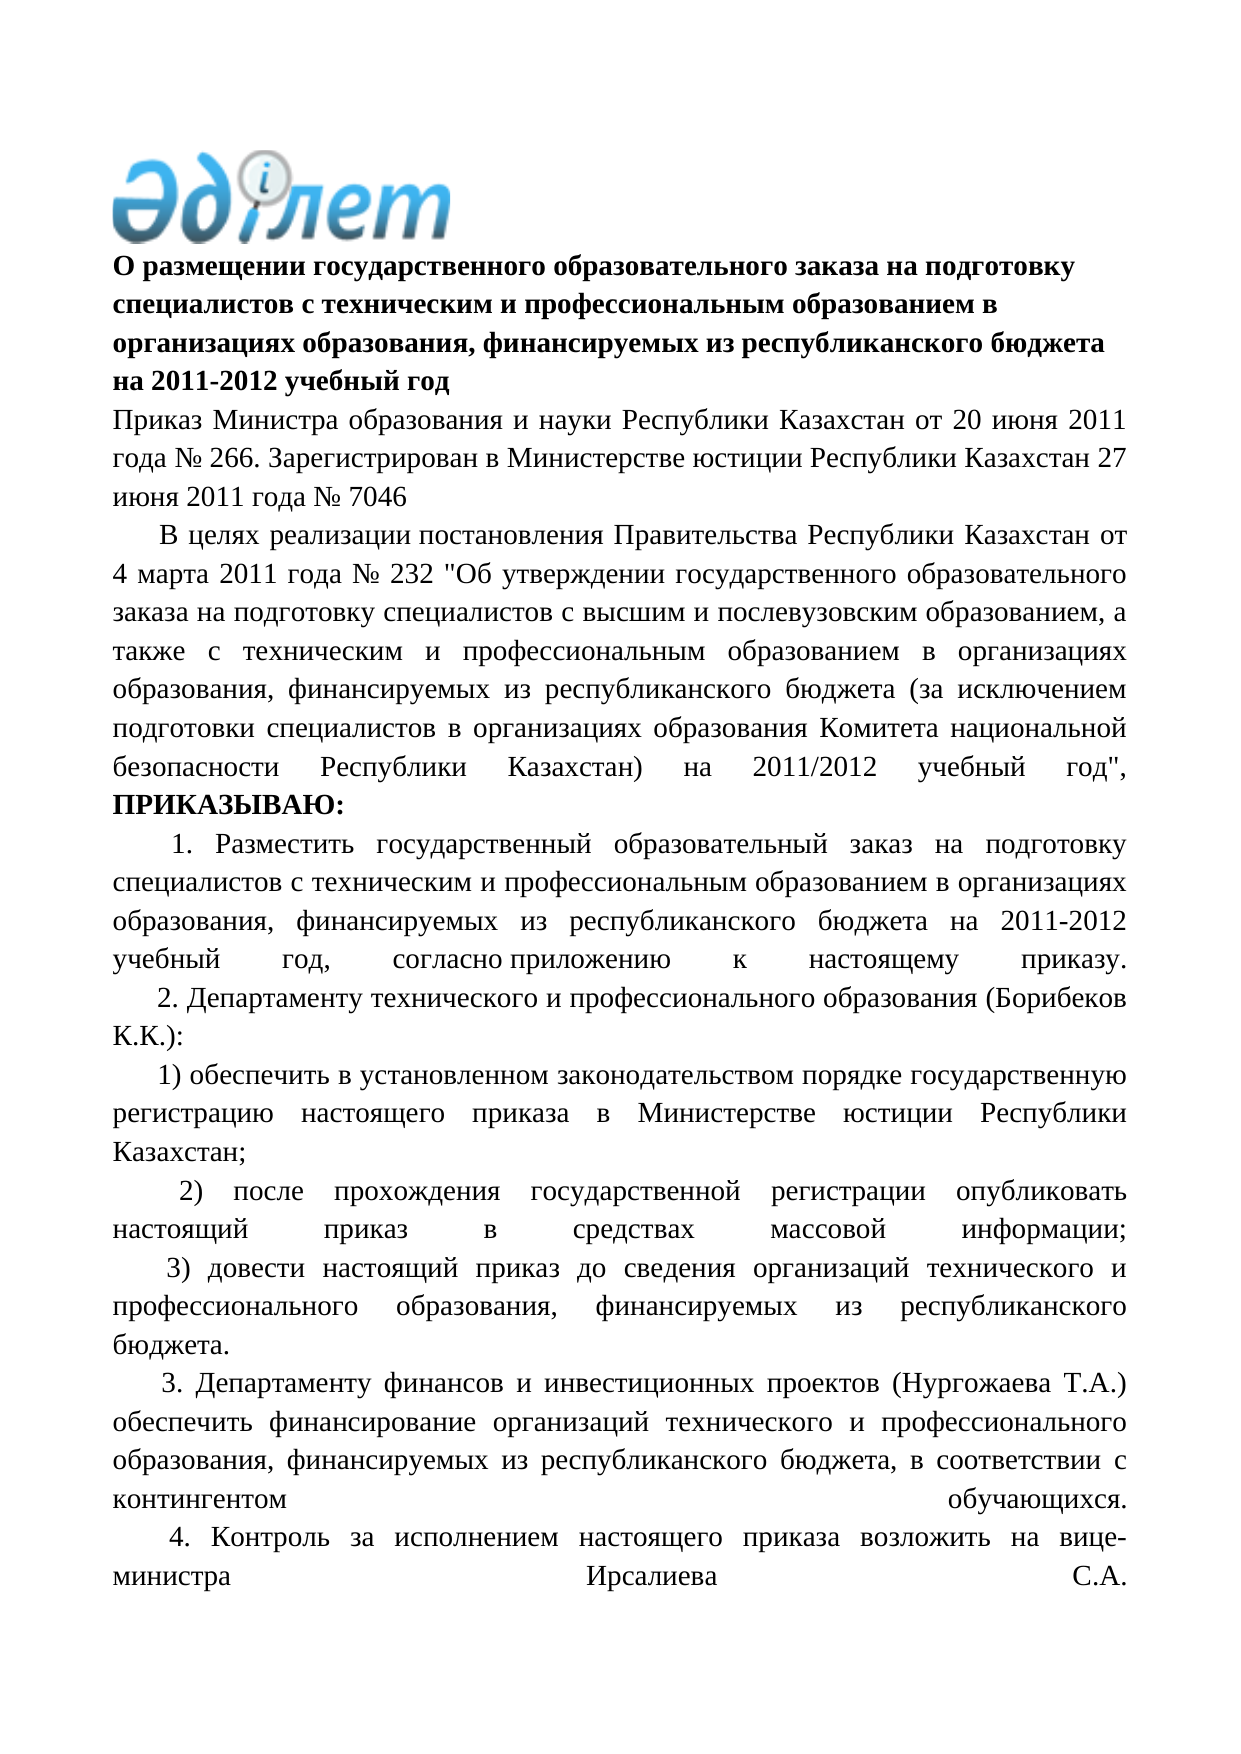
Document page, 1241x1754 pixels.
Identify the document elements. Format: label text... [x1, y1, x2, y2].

text О размещении государственного образовательного заказа на подготовку специалистов с техническим и профессиональным образованием в организациях образования, финансируемых из республиканского бюджета на 2011-2012 учебный год [112, 248, 1128, 397]
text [112, 517, 1128, 1592]
picture [112, 150, 451, 244]
text Приказ Министра образования и науки Республики Казахстан от 20 июня 2011 года № 266. Зарегистрирован в Министерстве юстиции Республики Казахстан 27 июня 2011 года № 7046 [112, 402, 1128, 512]
